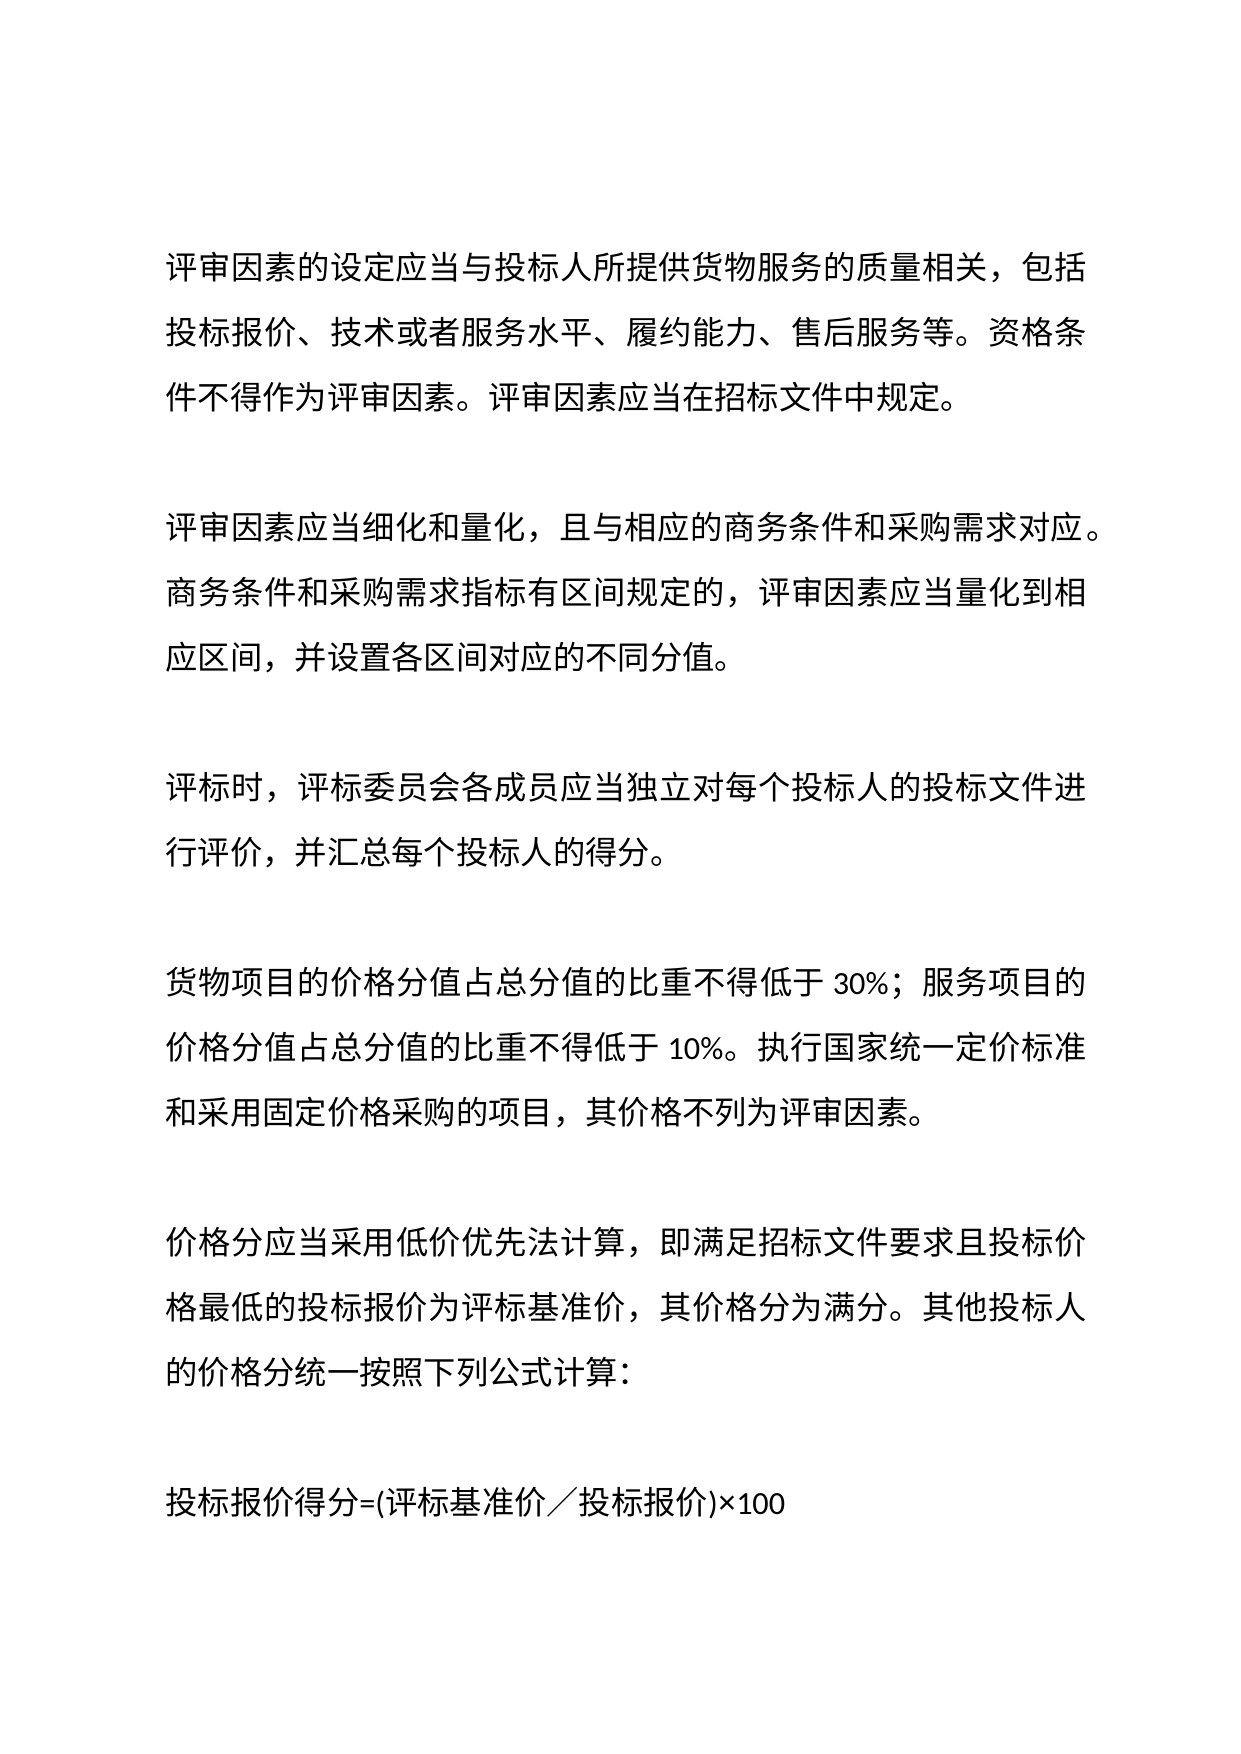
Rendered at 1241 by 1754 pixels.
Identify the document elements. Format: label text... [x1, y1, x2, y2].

text 货物项目的价格分值占总分值的比重不得低于30%；服务项目的价格分值占总分值的比重不得低于10%。执行国家统一定价标准和采用固定价格采购的项目，其价格不列为评审因素。 [165, 948, 1087, 1143]
text 价格分应当采用低价优先法计算，即满足招标文件要求且投标价格最低的投标报价为评标基准价，其价格分为满分。其他投标人的价格分统一按照下列公式计算： [165, 1208, 1087, 1403]
text 评标时，评标委员会各成员应当独立对每个投标人的投标文件进行评价，并汇总每个投标人的得分。 [165, 753, 1087, 883]
text 评审因素应当细化和量化，且与相应的商务条件和采购需求对应。商务条件和采购需求指标有区间规定的，评审因素应当量化到相应区间，并设置各区间对应的不同分值。 [165, 493, 1087, 688]
text 评审因素的设定应当与投标人所提供货物服务的质量相关，包括投标报价、技术或者服务水平、履约能力、售后服务等。资格条件不得作为评审因素。评审因素应当在招标文件中规定。 [165, 233, 1087, 428]
text 投标报价得分=(评标基准价／投标报价)×100 [165, 1468, 1087, 1533]
